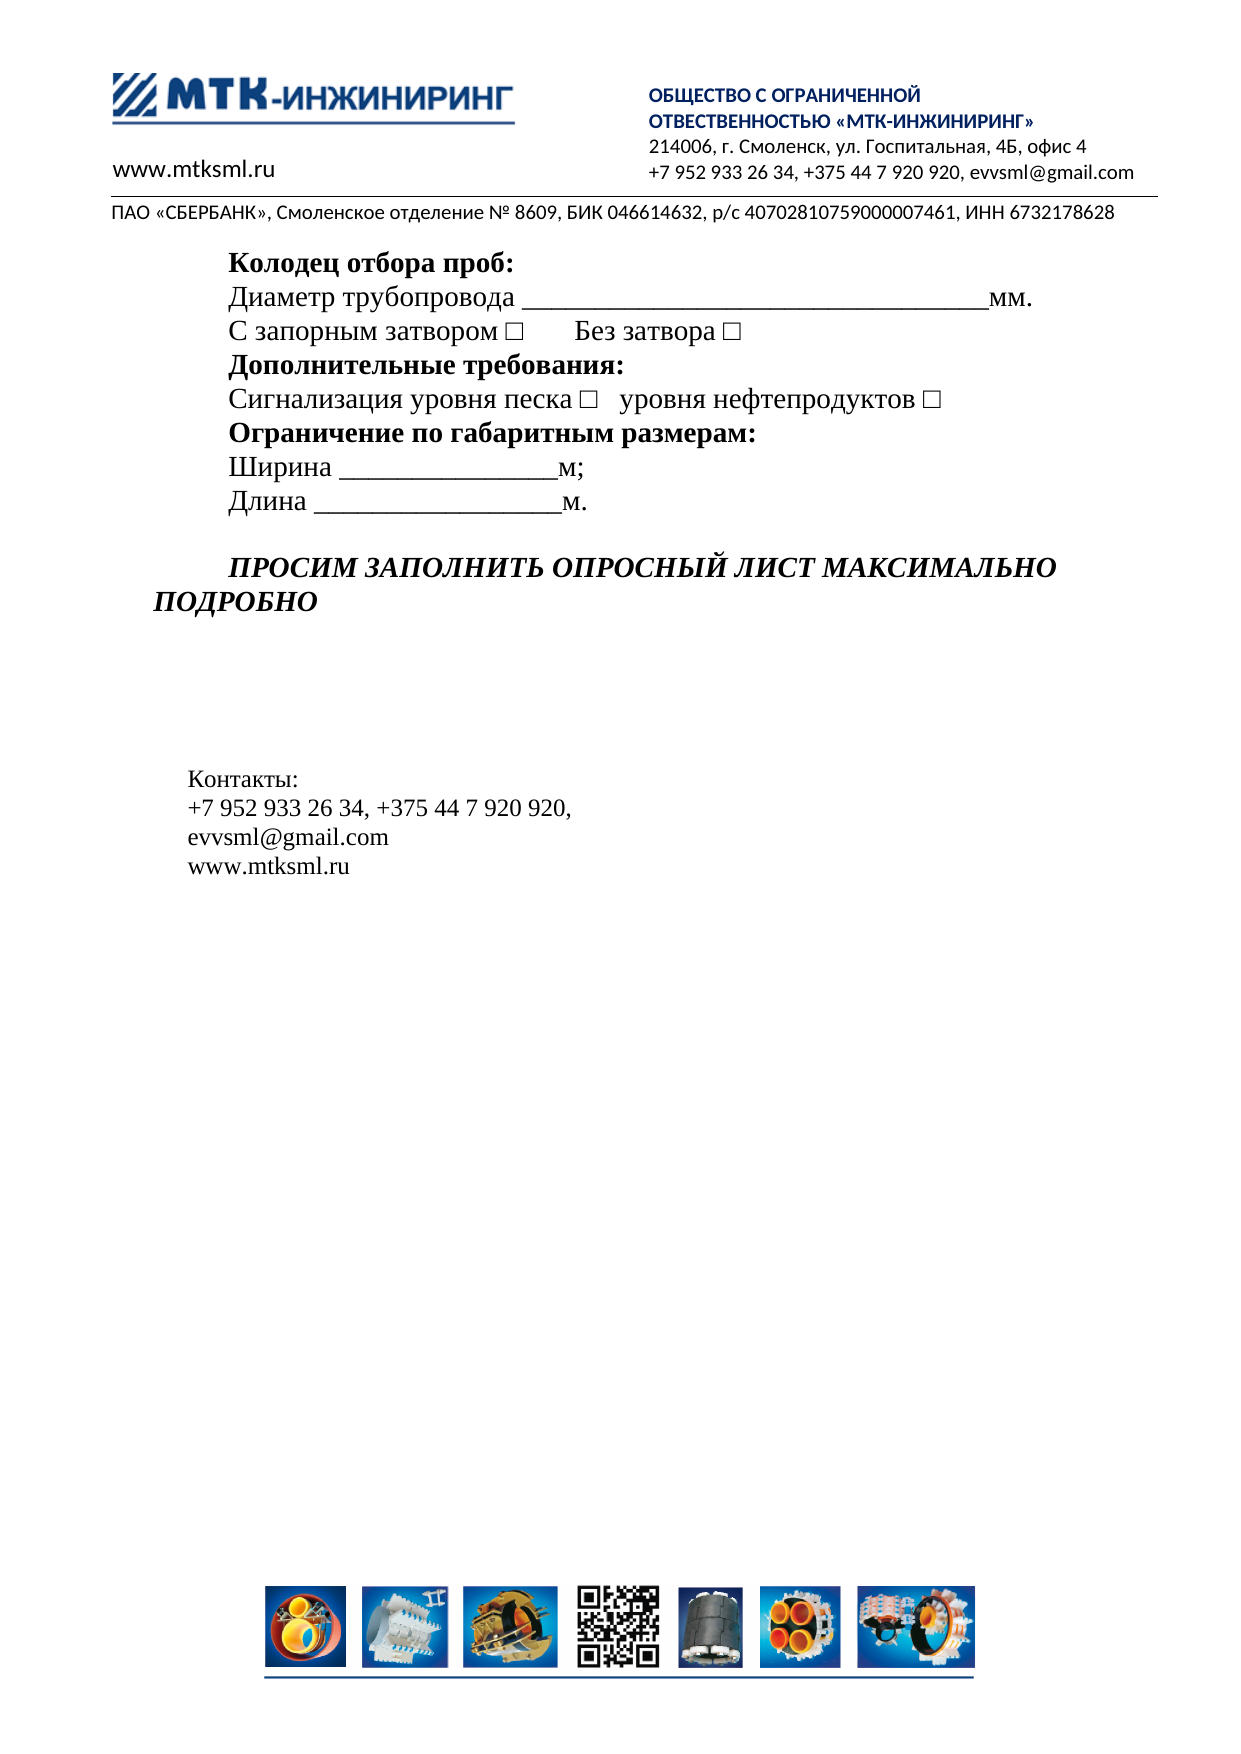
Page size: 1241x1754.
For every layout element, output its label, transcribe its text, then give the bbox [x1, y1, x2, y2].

text Контакты: [112, 764, 1128, 793]
text evvsml@gmail.com [112, 822, 1128, 851]
picture [262, 1581, 978, 1680]
picture [112, 73, 516, 153]
text +7 952 933 26 34, +375 44 7 920 920, [112, 793, 1128, 822]
text www.mtksml.ru [112, 851, 1128, 880]
